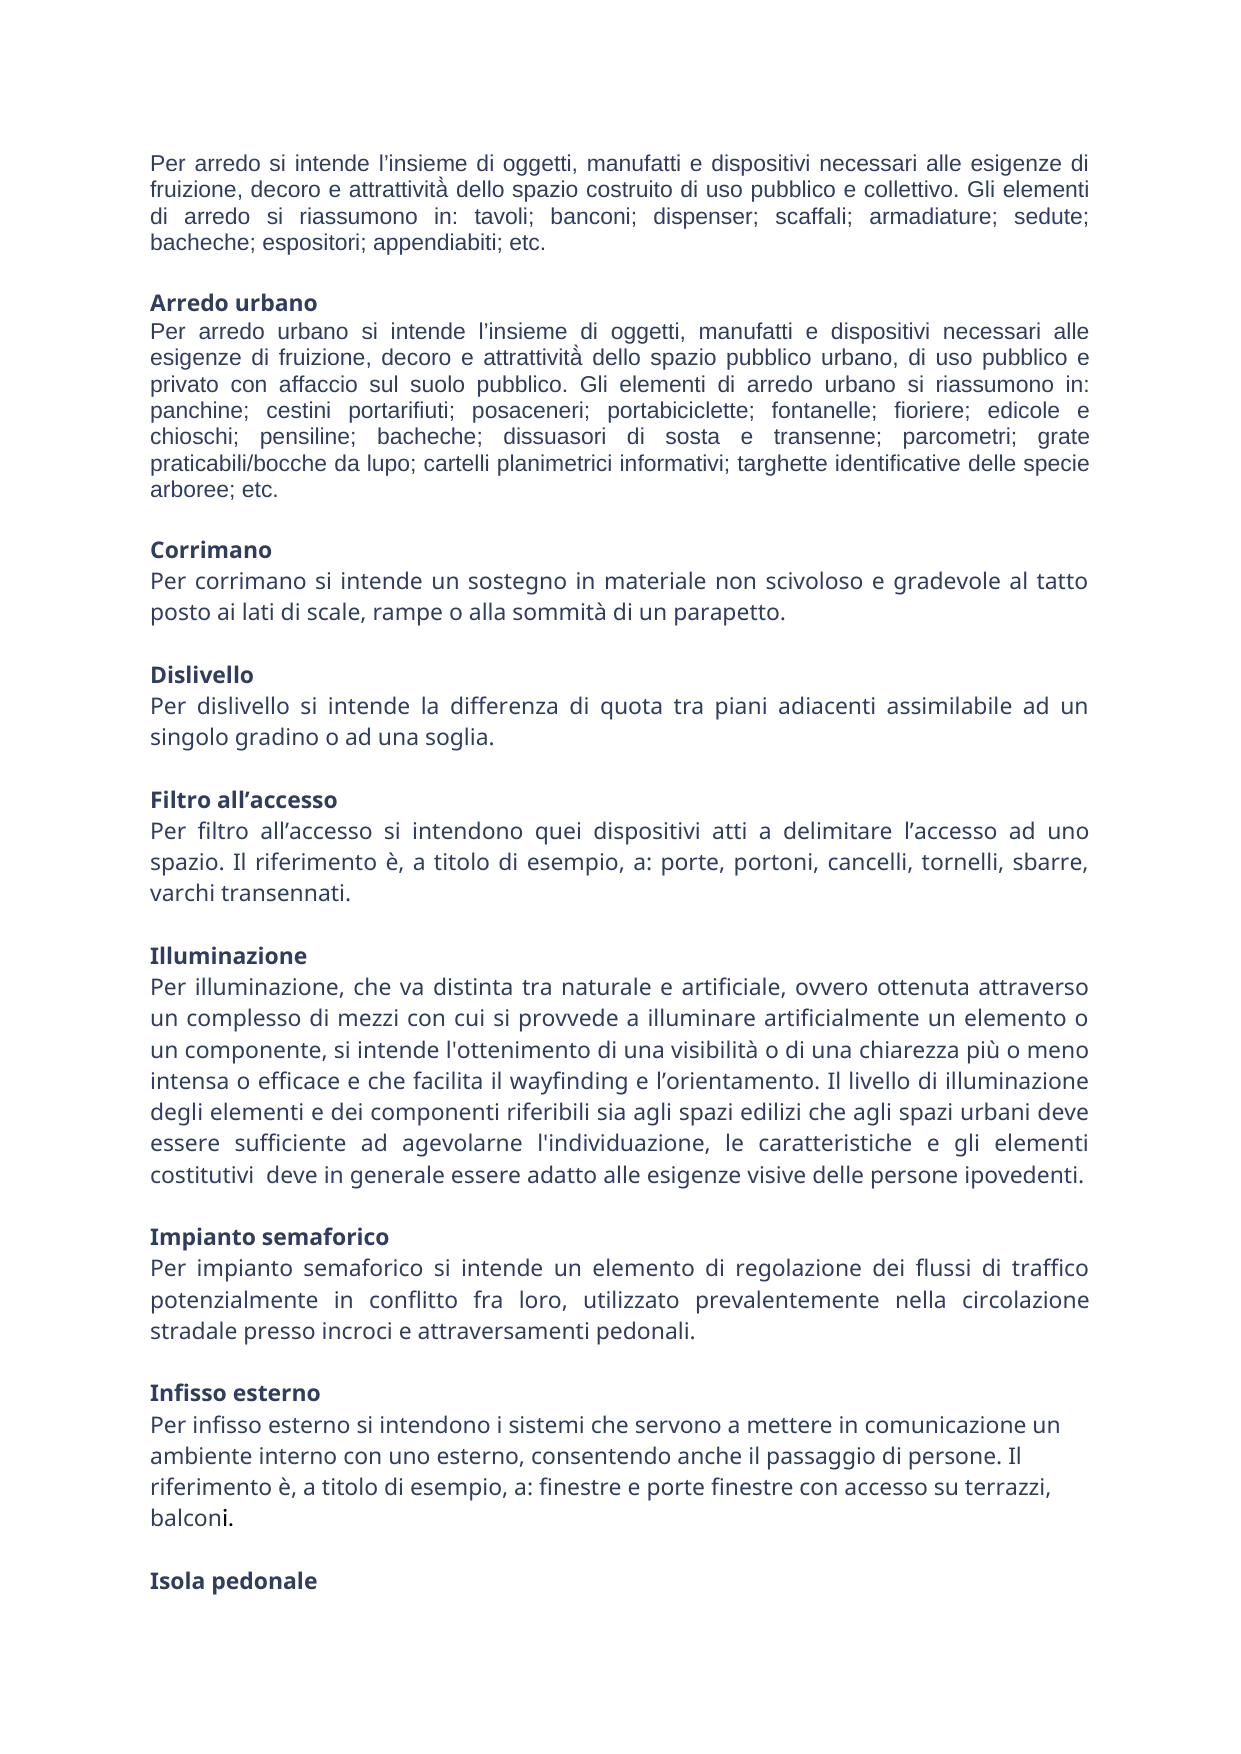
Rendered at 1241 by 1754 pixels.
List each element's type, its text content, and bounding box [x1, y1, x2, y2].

text Infisso esterno [150, 1377, 1090, 1409]
text Per illuminazione, che va distinta tra naturale e artificiale, ovvero ottenuta attraverso un complesso di mezzi con cui si provvede a illuminare artificialmente un elemento o un componente, si intende l'ottenimento di una visibilità o di una chiarezza più o meno intensa o efficace e che facilita il wayfinding e l’orientamento. Il livello di illuminazione degli elementi e dei componenti riferibili sia agli spazi edilizi che agli spazi urbani deve essere sufficiente ad agevolarne l'individuazione, le caratteristiche e gli elementi costitutivi deve in generale essere adatto alle esigenze visive delle persone ipovedenti. [150, 971, 1090, 1190]
text Isola pedonale [150, 1565, 1090, 1596]
text Per impianto semaforico si intende un elemento di regolazione dei flussi di traffico potenzialmente in conflitto fra loro, utilizzato prevalentemente nella circolazione stradale presso incroci e attraversamenti pedonali. [150, 1252, 1090, 1346]
text Dislivello [150, 659, 1090, 690]
text Per arredo urbano si intende l’insieme di oggetti, manufatti e dispositivi necessari alle esigenze di fruizione, decoro e attrattività̀ dello spazio pubblico urbano, di uso pubblico e privato con affaccio sul suolo pubblico. Gli elementi di arredo urbano si riassumono in: panchine; cestini portarifiuti; posaceneri; portabiciclette; fontanelle; fioriere; edicole e chioschi; pensiline; bacheche; dissuasori di sosta e transenne; parcometri; grate praticabili/bocche da lupo; cartelli planimetrici informativi; targhette identificative delle specie arboree; etc. [150, 318, 1090, 502]
text Arredo urbano [150, 287, 1090, 318]
text Per infisso esterno si intendono i sistemi che servono a mettere in comunicazione un ambiente interno con uno esterno, consentendo anche il passaggio di persone. Il riferimento è, a titolo di esempio, a: finestre e porte finestre con accesso su terrazzi, balconi. [150, 1409, 1090, 1534]
text Per corrimano si intende un sostegno in materiale non scivoloso e gradevole al tatto posto ai lati di scale, rampe o alla sommità di un parapetto. [150, 565, 1090, 627]
text Corrimano [150, 534, 1090, 565]
text Impianto semaforico [150, 1221, 1090, 1252]
text Filtro all’accesso [150, 784, 1090, 815]
text Per dislivello si intende la differenza di quota tra piani adiacenti assimilabile ad un singolo gradino o ad una soglia. [150, 690, 1090, 752]
text Illuminazione [150, 940, 1090, 971]
text Per arredo si intende l’insieme di oggetti, manufatti e dispositivi necessari alle esigenze di fruizione, decoro e attrattività̀ dello spazio costruito di uso pubblico e collettivo. Gli elementi di arredo si riassumono in: tavoli; banconi; dispenser; scaffali; armadiature; sedute; bacheche; espositori; appendiabiti; etc. [150, 150, 1090, 255]
text Per filtro all’accesso si intendono quei dispositivi atti a delimitare l’accesso ad uno spazio. Il riferimento è, a titolo di esempio, a: porte, portoni, cancelli, tornelli, sbarre, varchi transennati. [150, 815, 1090, 909]
